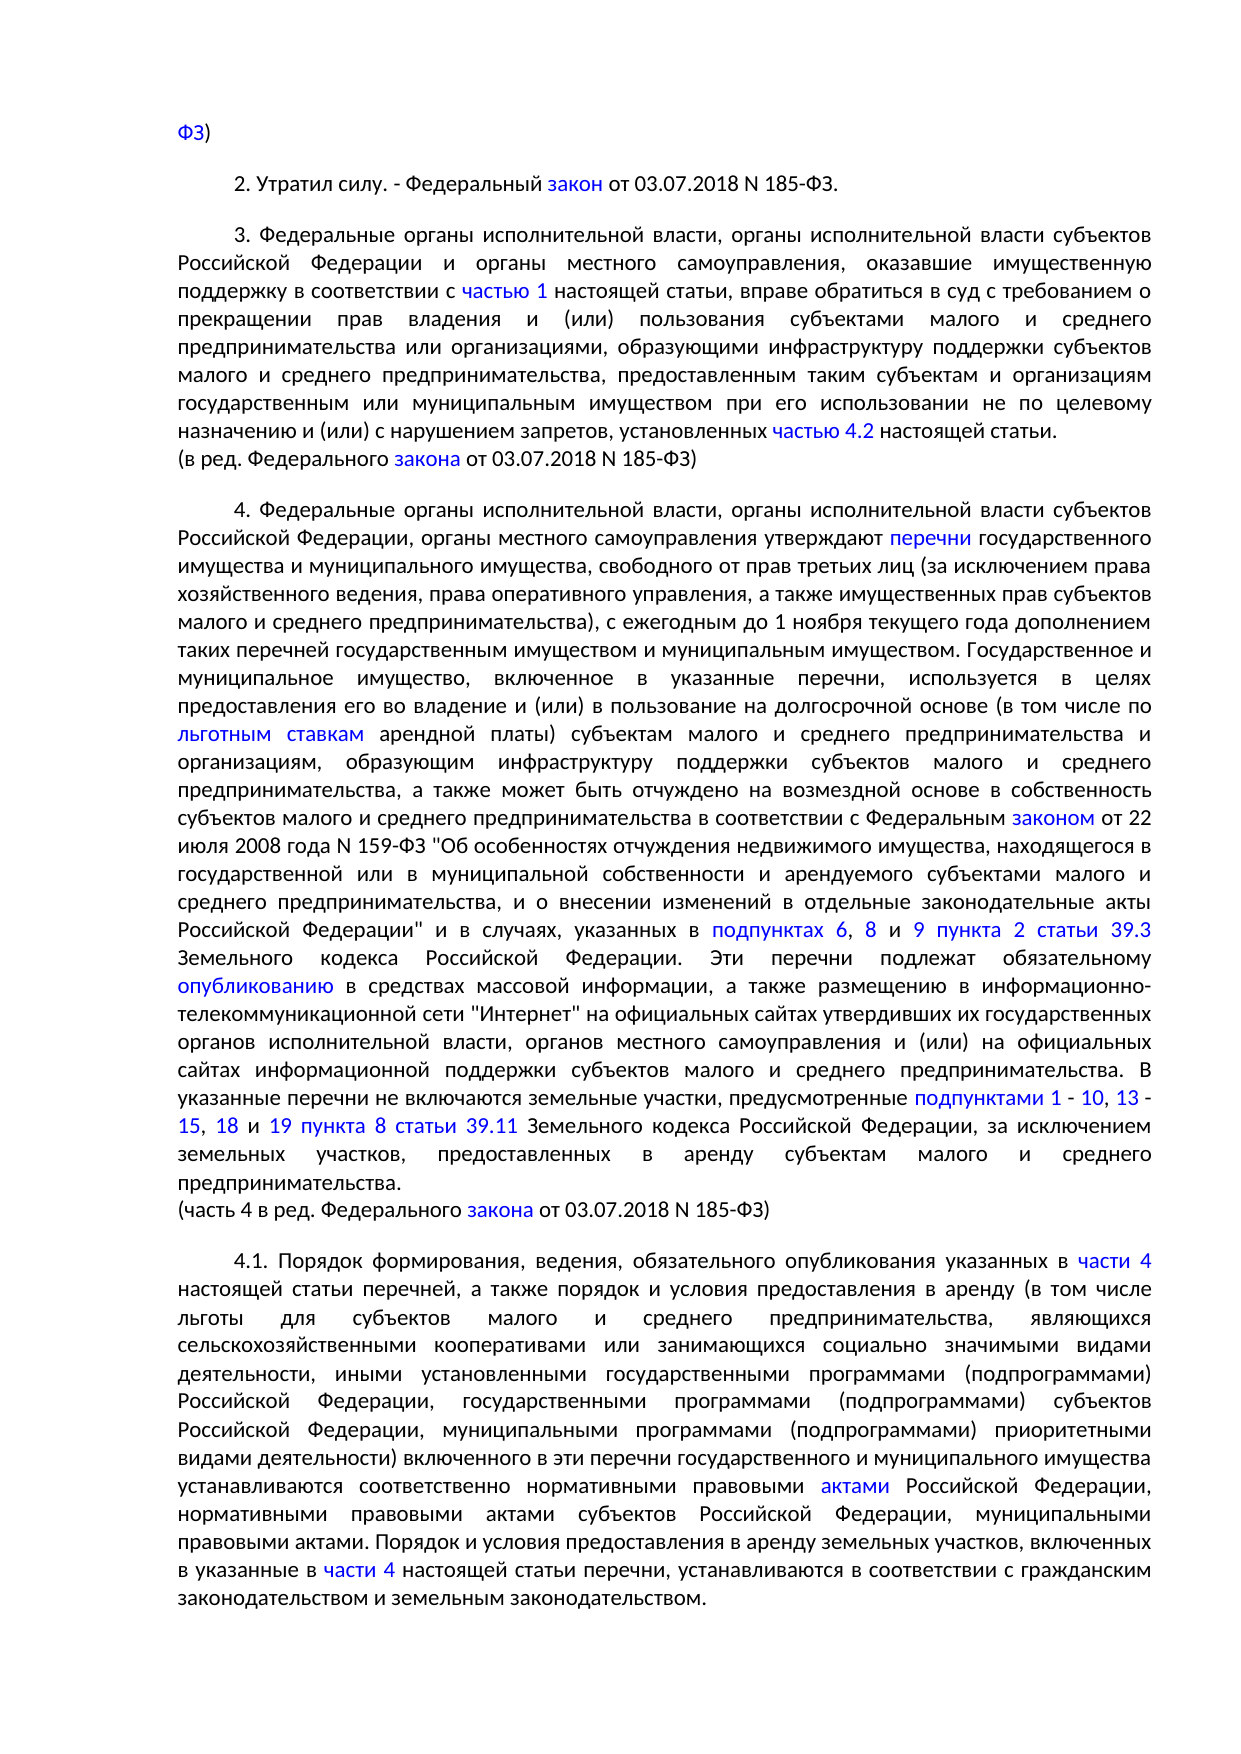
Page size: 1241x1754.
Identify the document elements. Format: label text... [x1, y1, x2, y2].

text 2. Утратил силу. - Федеральный закон от 03.07.2018 N 185-ФЗ. [177, 169, 1152, 197]
text (часть 4 в ред. Федерального закона от 03.07.2018 N 185-ФЗ) [177, 1196, 1152, 1224]
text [177, 118, 1152, 146]
text 4. Федеральные органы исполнительной власти, органы исполнительной власти субъектов Российской Федерации, органы местного самоуправления утверждают перечни государственного имущества и муниципального имущества, свободного от прав третьих лиц (за исключением права хозяйственного ведения, права оперативного управления, а также имущественных прав субъектов малого и среднего предпринимательства), с ежегодным до 1 ноября текущего года дополнением таких перечней государственным имуществом и муниципальным имуществом. Государственное и муниципальное имущество, включенное в указанные перечни, используется в целях предоставления его во владение и (или) в пользование на долгосрочной основе (в том числе по льготным ставкам арендной платы) субъектам малого и среднего предпринимательства и организациям, образующим инфраструктуру поддержки субъектов малого и среднего предпринимательства, а также может быть отчуждено на возмездной основе в собственность субъектов малого и среднего предпринимательства в соответствии с Федеральным законом от 22 июля 2008 года N 159-ФЗ "Об особенностях отчуждения недвижимого имущества, находящегося в государственной или в муниципальной собственности и арендуемого субъектами малого и среднего предпринимательства, и о внесении изменений в отдельные законодательные акты Российской Федерации" и в случаях, указанных в подпунктах 6, 8 и 9 пункта 2 статьи 39.3 Земельного кодекса Российской Федерации. Эти перечни подлежат обязательному опубликованию в средствах массовой информации, а также размещению в информационно-телекоммуникационной сети "Интернет" на официальных сайтах утвердивших их государственных органов исполнительной власти, органов местного самоуправления и (или) на официальных сайтах информационной поддержки субъектов малого и среднего предпринимательства. В указанные перечни не включаются земельные участки, предусмотренные подпунктами 1 - 10, 13 - 15, 18 и 19 пункта 8 статьи 39.11 Земельного кодекса Российской Федерации, за исключением земельных участков, предоставленных в аренду субъектам малого и среднего предпринимательства. [177, 495, 1152, 1196]
text 4.1. Порядок формирования, ведения, обязательного опубликования указанных в части 4 настоящей статьи перечней, а также порядок и условия предоставления в аренду (в том числе льготы для субъектов малого и среднего предпринимательства, являющихся сельскохозяйственными кооперативами или занимающихся социально значимыми видами деятельности, иными установленными государственными программами (подпрограммами) Российской Федерации, государственными программами (подпрограммами) субъектов Российской Федерации, муниципальными программами (подпрограммами) приоритетными видами деятельности) включенного в эти перечни государственного и муниципального имущества устанавливаются соответственно нормативными правовыми актами Российской Федерации, нормативными правовыми актами субъектов Российской Федерации, муниципальными правовыми актами. Порядок и условия предоставления в аренду земельных участков, включенных в указанные в части 4 настоящей статьи перечни, устанавливаются в соответствии с гражданским законодательством и земельным законодательством. [177, 1247, 1152, 1611]
text 3. Федеральные органы исполнительной власти, органы исполнительной власти субъектов Российской Федерации и органы местного самоуправления, оказавшие имущественную поддержку в соответствии с частью 1 настоящей статьи, вправе обратиться в суд с требованием о прекращении прав владения и (или) пользования субъектами малого и среднего предпринимательства или организациями, образующими инфраструктуру поддержки субъектов малого и среднего предпринимательства, предоставленным таким субъектам и организациям государственным или муниципальным имуществом при его использовании не по целевому назначению и (или) с нарушением запретов, установленных частью 4.2 настоящей статьи. [177, 220, 1152, 444]
text (в ред. Федерального закона от 03.07.2018 N 185-ФЗ) [177, 444, 1152, 472]
